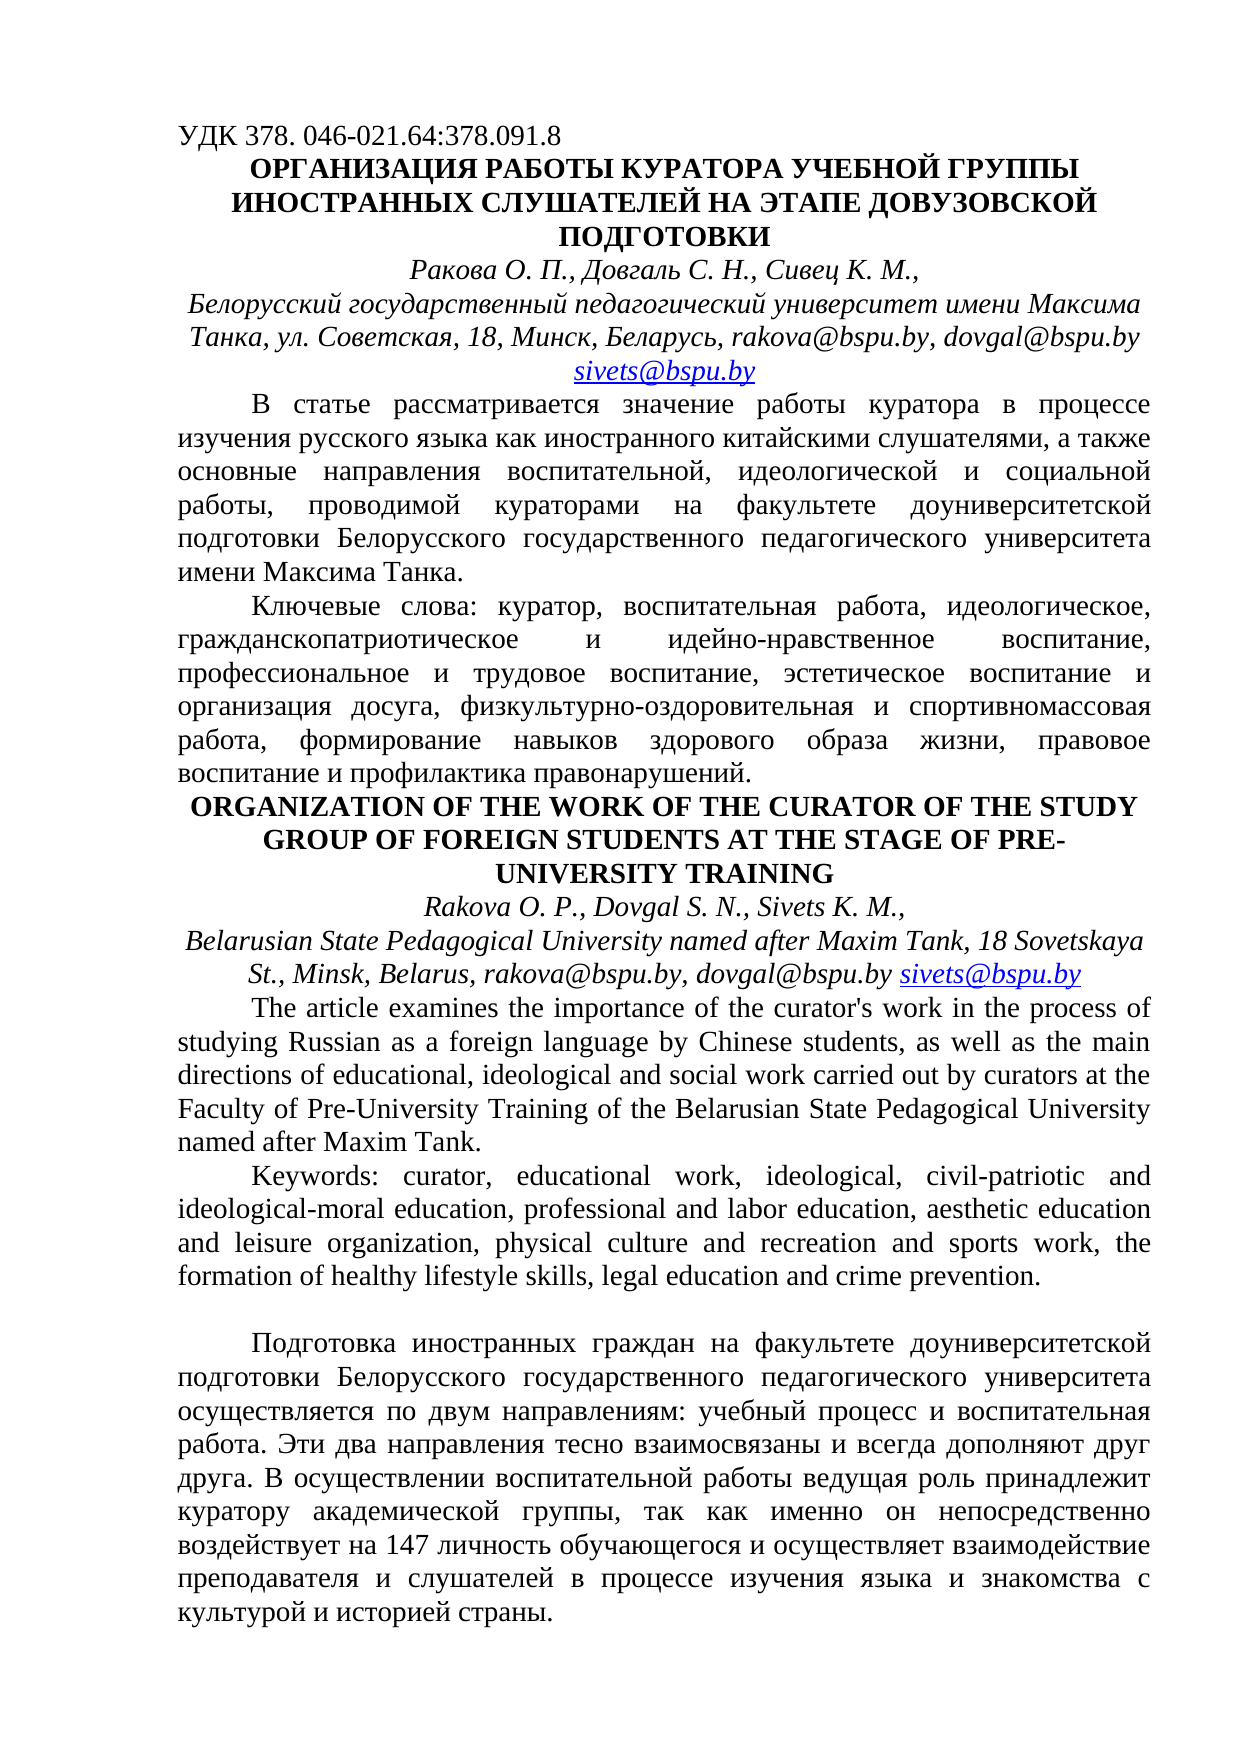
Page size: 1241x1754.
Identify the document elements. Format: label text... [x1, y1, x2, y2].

text Белорусский государственный педагогический университет имени Максима Танка, ул. Советская, 18, Минск, Беларусь, rakova@bspu.by, dovgal@bspu.by sivets@bspu.by [177, 286, 1152, 386]
text Подготовка иностранных граждан на факультете доуниверситетской подготовки Белорусского государственного педагогического университета осуществляется по двум направлениям: учебный процесс и воспитательная работа. Эти два направления тесно взаимосвязаны и всегда дополняют друг друга. В осуществлении воспитательной работы ведущая роль принадлежит куратору академической группы, так как именно он непосредственно воздействует на 147 личность обучающегося и осуществляет взаимодействие преподавателя и слушателей в процессе изучения языка и знакомства с культурой и историей страны. [177, 1326, 1152, 1627]
text В статье рассматривается значение работы куратора в процессе изучения русского языка как иностранного китайскими слушателями, а также основные направления воспитательной, идеологической и социальной работы, проводимой кураторами на факультете доуниверситетской подготовки Белорусского государственного педагогического университета имени Максима Танка. [177, 386, 1152, 588]
text Ракова О. П., Довгаль С. Н., Сивец К. М., [177, 252, 1152, 286]
text Keywords: curator, educational work, ideological, civil-patriotic and ideological-moral education, professional and labor education, aesthetic education and leisure organization, physical culture and recreation and sports work, the formation of healthy lifestyle skills, legal education and crime prevention. [177, 1158, 1152, 1292]
text УДК 378. 046-021.64:378.091.8 [177, 118, 1152, 152]
text Ключевые слова: куратор, воспитательная работа, идеологическое, гражданскопатриотическое и идейно-нравственное воспитание, профессиональное и трудовое воспитание, эстетическое воспитание и организация досуга, физкультурно-оздоровительная и спортивномассовая работа, формирование навыков здорового образа жизни, правовое воспитание и профилактика правонарушений. [177, 588, 1152, 789]
text Тhe article examines the importance of the curator's work in the process of studying Russian as a foreign language by Chinese students, as well as the main directions of educational, ideological and social work carried out by curators at the Faculty of Pre-University Training of the Belarusian State Pedagogical University named after Maxim Tank. [177, 990, 1152, 1158]
text Belarusian State Pedagogical University named after Maxim Tank, 18 Sovetskaya St., Minsk, Belarus, rakova@bspu.by, dovgal@bspu.by sivets@bspu.by [177, 923, 1152, 990]
text Rakova O. P., Dovgal S. N., Sivets K. M., [177, 889, 1152, 923]
text ORGANIZATION OF THE WORK OF THE CURATOR OF THE STUDY GROUP OF FOREIGN STUDENTS AT THE STAGE OF PRE-UNIVERSITY TRAINING [177, 789, 1152, 889]
text ОРГАНИЗАЦИЯ РАБОТЫ КУРАТОРА УЧЕБНОЙ ГРУППЫ ИНОСТРАННЫХ СЛУШАТЕЛЕЙ НА ЭТАПЕ ДОВУЗОВСКОЙ ПОДГОТОВКИ [177, 152, 1152, 252]
